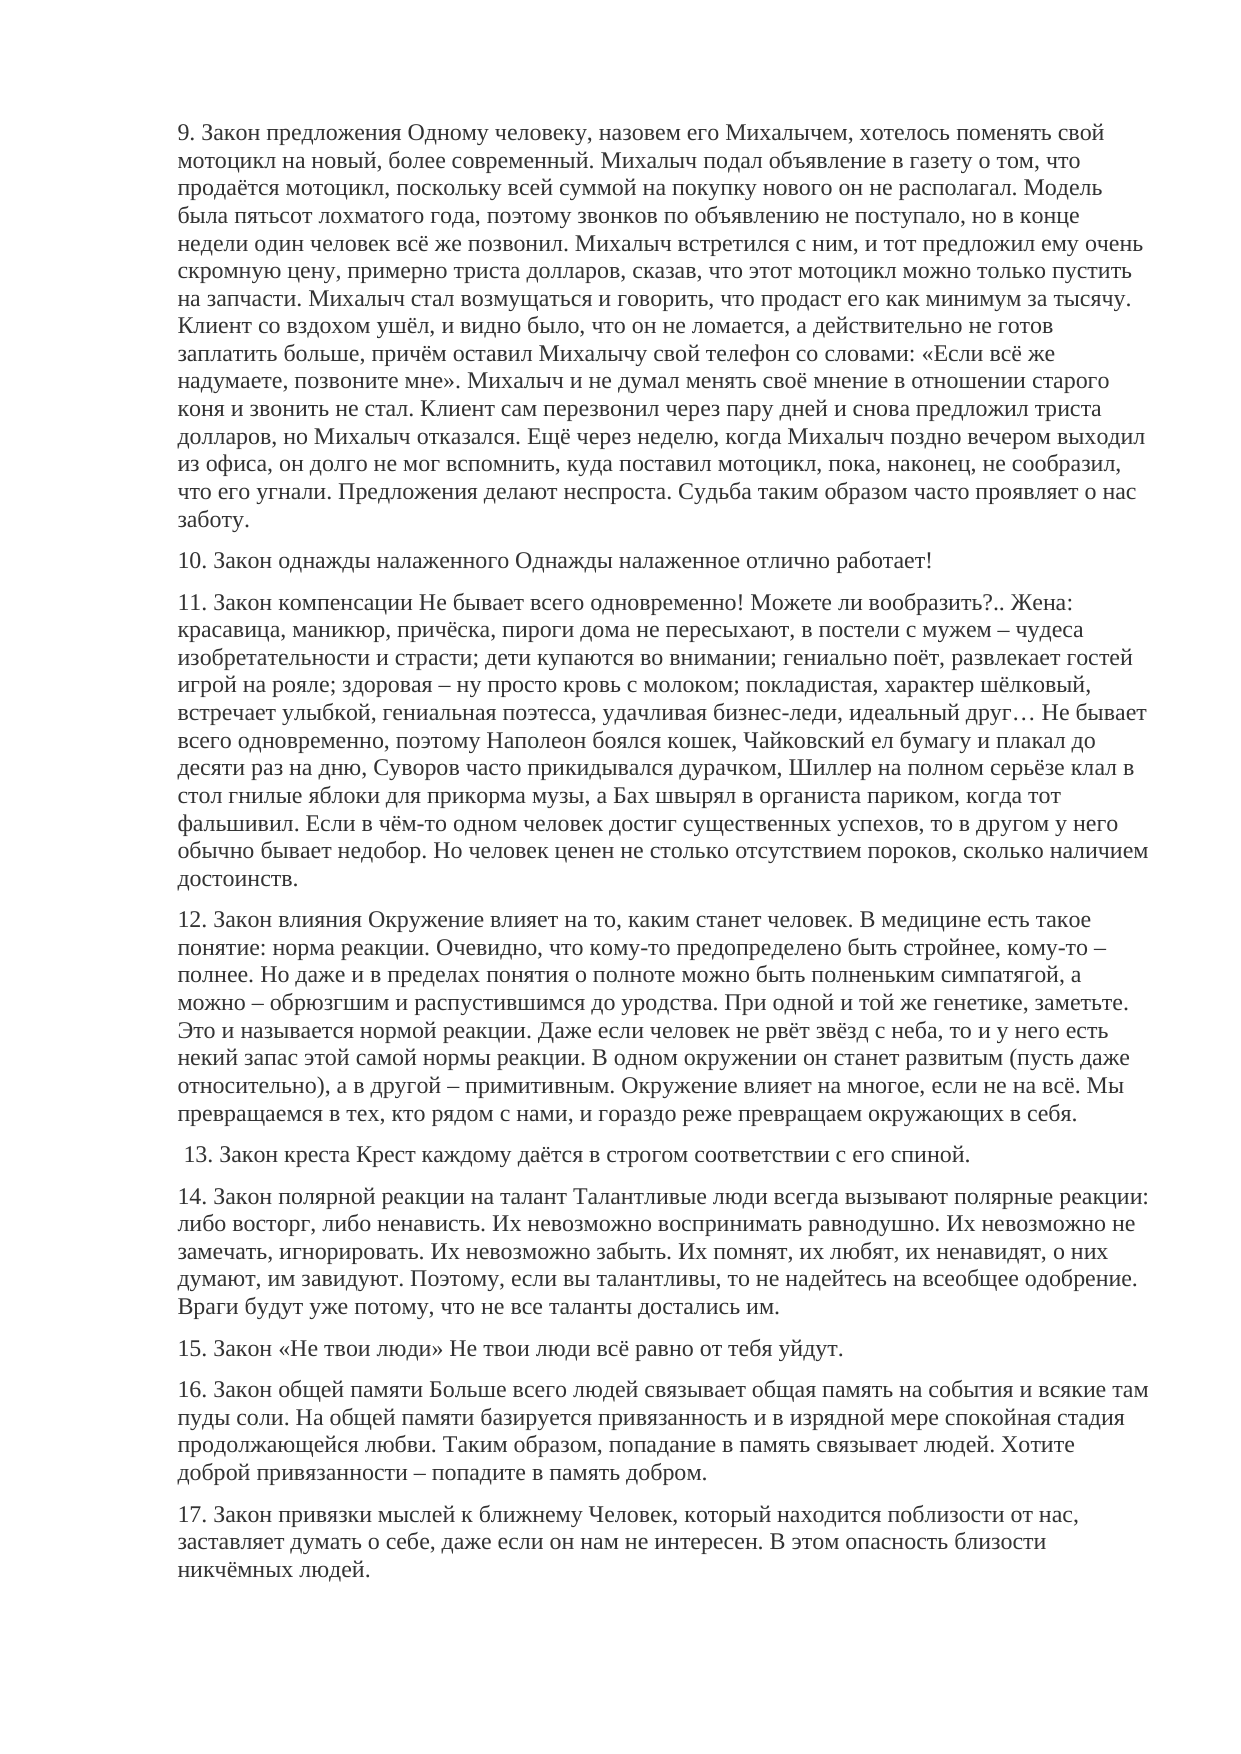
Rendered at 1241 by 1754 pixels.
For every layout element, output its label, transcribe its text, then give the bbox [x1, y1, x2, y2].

text 15. Закон «Не твои люди» Не твои люди всё равно от тебя уйдут. [177, 1334, 1152, 1361]
text 12. Закон влияния Окружение влияет на то, каким станет человек. В медицине есть такое понятие: норма реакции. Очевидно, что кому-то предопределено быть стройнее, кому-то – полнее. Но даже и в пределах понятия о полноте можно быть полненьким симпатягой, а можно – обрюзгшим и распустившимся до уродства. При одной и той же генетике, заметьте. Это и называется нормой реакции. Даже если человек не рвёт звёзд с неба, то и у него есть некий запас этой самой нормы реакции. В одном окружении он станет развитым (пусть даже относительно), а в другой – примитивным. Окружение влияет на многое, если не на всё. Мы превращаемся в тех, кто рядом с нами, и гораздо реже превращаем окружающих в себя. [177, 905, 1152, 1126]
text 16. Закон общей памяти Больше всего людей связывает общая память на события и всякие там пуды соли. На общей памяти базируется привязанность и в изрядной мере спокойная стадия продолжающейся любви. Таким образом, попадание в память связывает людей. Хотите доброй привязанности – попадите в память добром. [177, 1375, 1152, 1486]
text 13. Закон креста Крест каждому даётся в строгом соответствии с его спиной. [177, 1140, 1152, 1168]
text 9. Закон предложения Одному человеку, назовем его Михалычем, хотелось поменять свой мотоцикл на новый, более современный. Михалыч подал объявление в газету о том, что продаётся мотоцикл, поскольку всей суммой на покупку нового он не располагал. Модель была пятьсот лохматого года, поэтому звонков по объявлению не поступало, но в конце недели один человек всё же позвонил. Михалыч встретился с ним, и тот предложил ему очень скромную цену, примерно триста долларов, сказав, что этот мотоцикл можно только пустить на запчасти. Михалыч стал возмущаться и говорить, что продаст его как минимум за тысячу. Клиент со вздохом ушёл, и видно было, что он не ломается, а действительно не готов заплатить больше, причём оставил Михалычу свой телефон со словами: «Если всё же надумаете, позвоните мне». Михалыч и не думал менять своё мнение в отношении старого коня и звонить не стал. Клиент сам перезвонил через пару дней и снова предложил триста долларов, но Михалыч отказался. Ещё через неделю, когда Михалыч поздно вечером выходил из офиса, он долго не мог вспомнить, куда поставил мотоцикл, пока, наконец, не сообразил, что его угнали. Предложения делают неспроста. Судьба таким образом часто проявляет о нас заботу. [177, 118, 1152, 532]
text 11. Закон компенсации Не бывает всего одновременно! Можете ли вообразить?.. Жена: красавица, маникюр, причёска, пироги дома не пересыхают, в постели с мужем – чудеса изобретательности и страсти; дети купаются во внимании; гениально поёт, развлекает гостей игрой на рояле; здоровая – ну просто кровь с молоком; покладистая, характер шёлковый, встречает улыбкой, гениальная поэтесса, удачливая бизнес-леди, идеальный друг… Не бывает всего одновременно, поэтому Наполеон боялся кошек, Чайковский ел бумагу и плакал до десяти раз на дню, Суворов часто прикидывался дурачком, Шиллер на полном серьёзе клал в стол гнилые яблоки для прикорма музы, а Бах швырял в органиста париком, когда тот фальшивил. Если в чём-то одном человек достиг существенных успехов, то в другом у него обычно бывает недобор. Но человек ценен не столько отсутствием пороков, сколько наличием достоинств. [177, 588, 1152, 891]
text 10. Закон однажды налаженного Однажды налаженное отлично работает! [177, 546, 1152, 574]
text 14. Закон полярной реакции на талант Талантливые люди всегда вызывают полярные реакции: либо восторг, либо ненависть. Их невозможно воспринимать равнодушно. Их невозможно не замечать, игнорировать. Их невозможно забыть. Их помнят, их любят, их ненавидят, о них думают, им завидуют. Поэтому, если вы талантливы, то не надейтесь на всеобщее одобрение. Враги будут уже потому, что не все таланты достались им. [177, 1182, 1152, 1320]
text 17. Закон привязки мыслей к ближнему Человек, который находится поблизости от нас, заставляет думать о себе, даже если он нам не интересен. В этом опасность близости никчёмных людей. [177, 1499, 1152, 1582]
